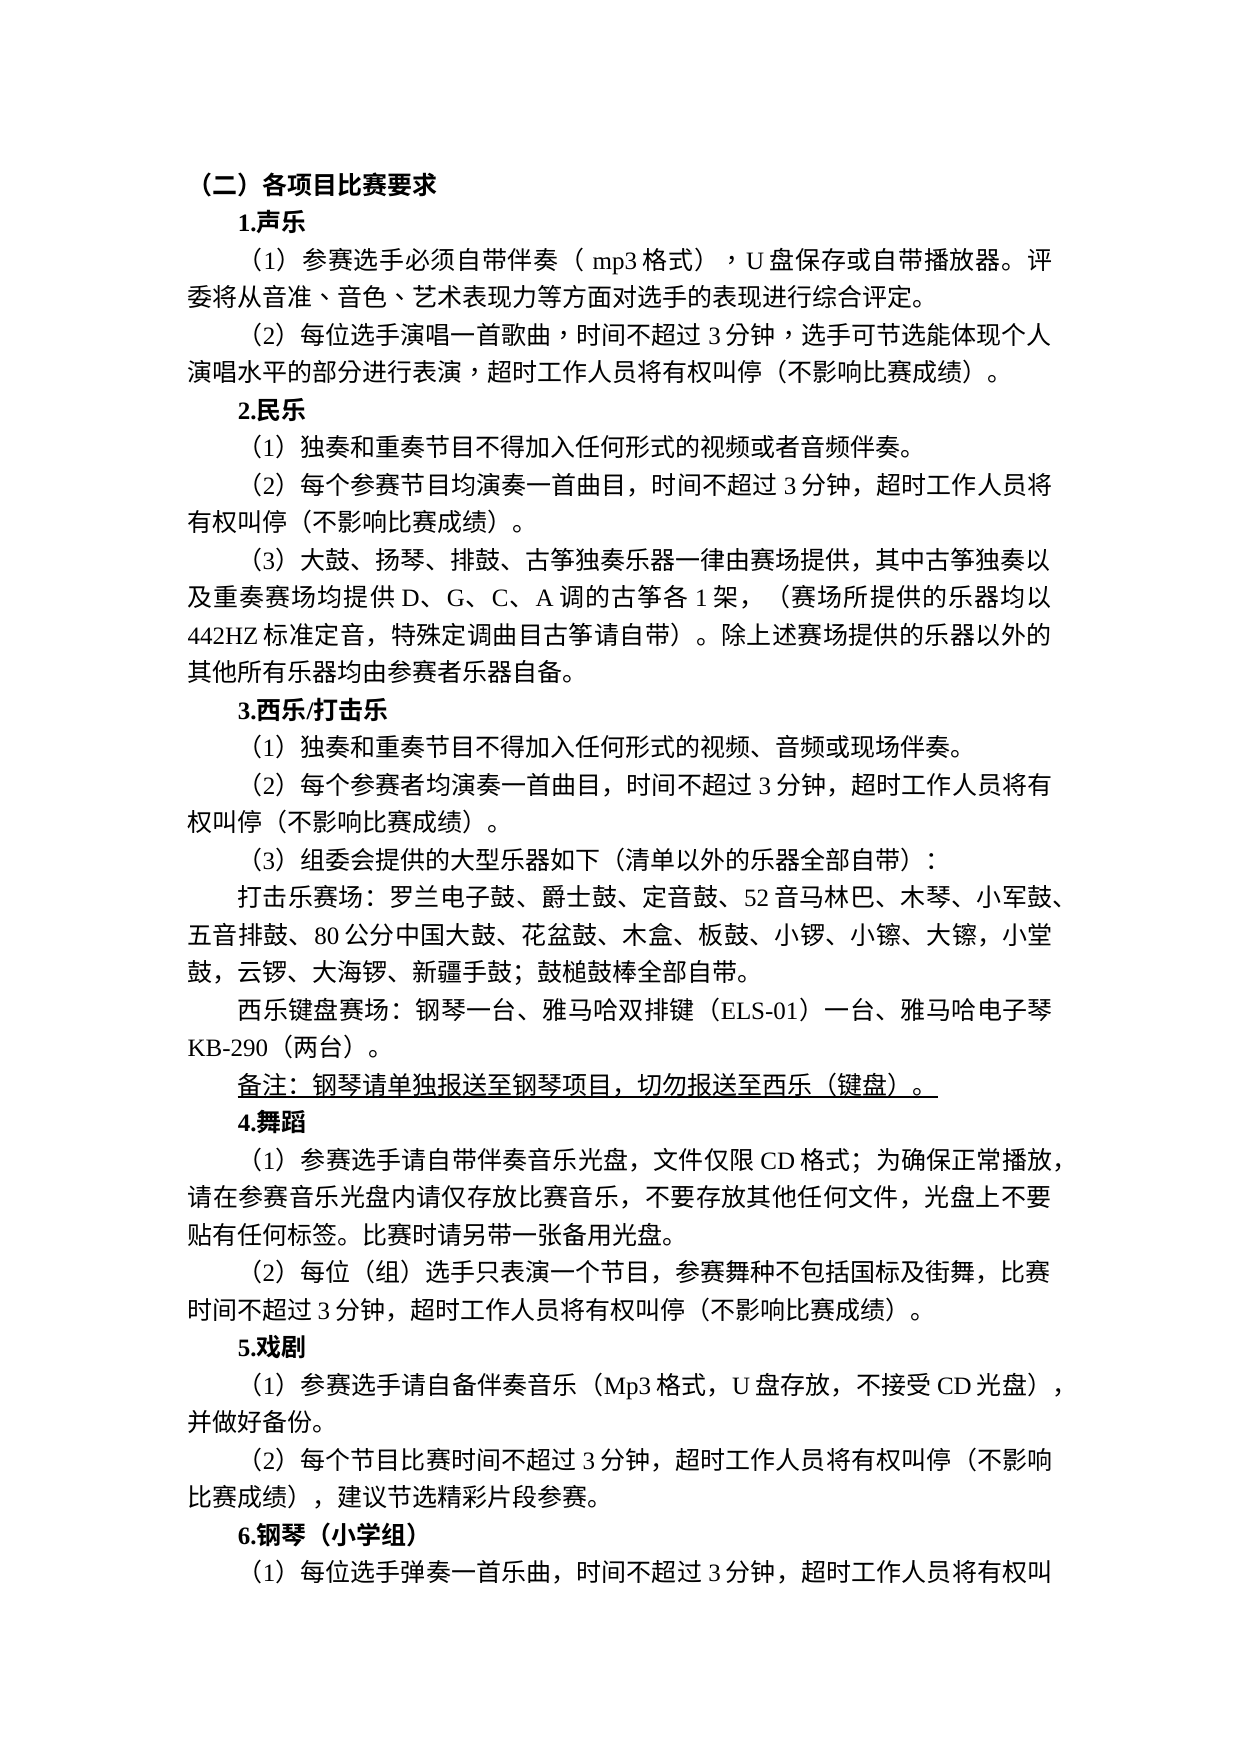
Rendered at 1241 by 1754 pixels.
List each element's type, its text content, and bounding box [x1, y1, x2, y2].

text 2.民乐 [187, 389, 1053, 427]
text （2）每个节目比赛时间不超过3分钟，超时工作人员将有权叫停（不影响比赛成绩），建议节选精彩片段参赛。 [187, 1439, 1053, 1514]
text （二）各项目比赛要求 [187, 164, 1053, 202]
text 备注：钢琴请单独报送至钢琴项目，切勿报送至西乐（键盘）。 [187, 1064, 1053, 1102]
text （2）每位（组）选手只表演一个节目，参赛舞种不包括国标及街舞，比赛时间不超过3分钟，超时工作人员将有权叫停（不影响比赛成绩）。 [187, 1252, 1053, 1327]
text 1.声乐 [187, 202, 1053, 239]
text （2）每位选手演唱一首歌曲，时间不超过3分钟，选手可节选能体现个人演唱水平的部分进行表演，超时工作人员将有权叫停（不影响比赛成绩）。 [187, 314, 1053, 389]
text （3）组委会提供的大型乐器如下（清单以外的乐器全部自带）： [187, 839, 1053, 877]
text 3.西乐/打击乐 [187, 689, 1053, 727]
text （1）参赛选手必须自带伴奏（ mp3格式），U盘保存或自带播放器。评委将从音准、音色、艺术表现力等方面对选手的表现进行综合评定。 [187, 239, 1053, 314]
text 6.钢琴（小学组） [187, 1514, 1053, 1552]
text 打击乐赛场：罗兰电子鼓、爵士鼓、定音鼓、52音马林巴、木琴、小军鼓、五音排鼓、80公分中国大鼓、花盆鼓、木盒、板鼓、小锣、小镲、大镲，小堂鼓，云锣、大海锣、新疆手鼓；鼓槌鼓棒全部自带。 [187, 877, 1053, 989]
text （1）独奏和重奏节目不得加入任何形式的视频或者音频伴奏。 [187, 427, 1053, 464]
text （1）独奏和重奏节目不得加入任何形式的视频、音频或现场伴奏。 [187, 727, 1053, 764]
text （3）大鼓、扬琴、排鼓、古筝独奏乐器一律由赛场提供，其中古筝独奏以及重奏赛场均提供D、G、C、A调的古筝各1架，（赛场所提供的乐器均以442HZ标准定音，特殊定调曲目古筝请自带）。除上述赛场提供的乐器以外的其他所有乐器均由参赛者乐器自备。 [187, 539, 1053, 689]
text （1）参赛选手请自备伴奏音乐（Mp3格式，U盘存放，不接受CD光盘），并做好备份。 [187, 1364, 1053, 1439]
text （1）参赛选手请自带伴奏音乐光盘，文件仅限CD格式；为确保正常播放，请在参赛音乐光盘内请仅存放比赛音乐，不要存放其他任何文件，光盘上不要贴有任何标签。比赛时请另带一张备用光盘。 [187, 1139, 1053, 1252]
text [187, 1552, 1053, 1589]
text 5.戏剧 [187, 1327, 1053, 1364]
text 4.舞蹈 [187, 1102, 1053, 1139]
text （2）每个参赛节目均演奏一首曲目，时间不超过3分钟，超时工作人员将有权叫停（不影响比赛成绩）。 [187, 464, 1053, 539]
text （2）每个参赛者均演奏一首曲目，时间不超过3分钟，超时工作人员将有权叫停（不影响比赛成绩）。 [187, 764, 1053, 839]
text 西乐键盘赛场：钢琴一台、雅马哈双排键（ELS-01）一台、雅马哈电子琴KB-290（两台）。 [187, 989, 1053, 1064]
